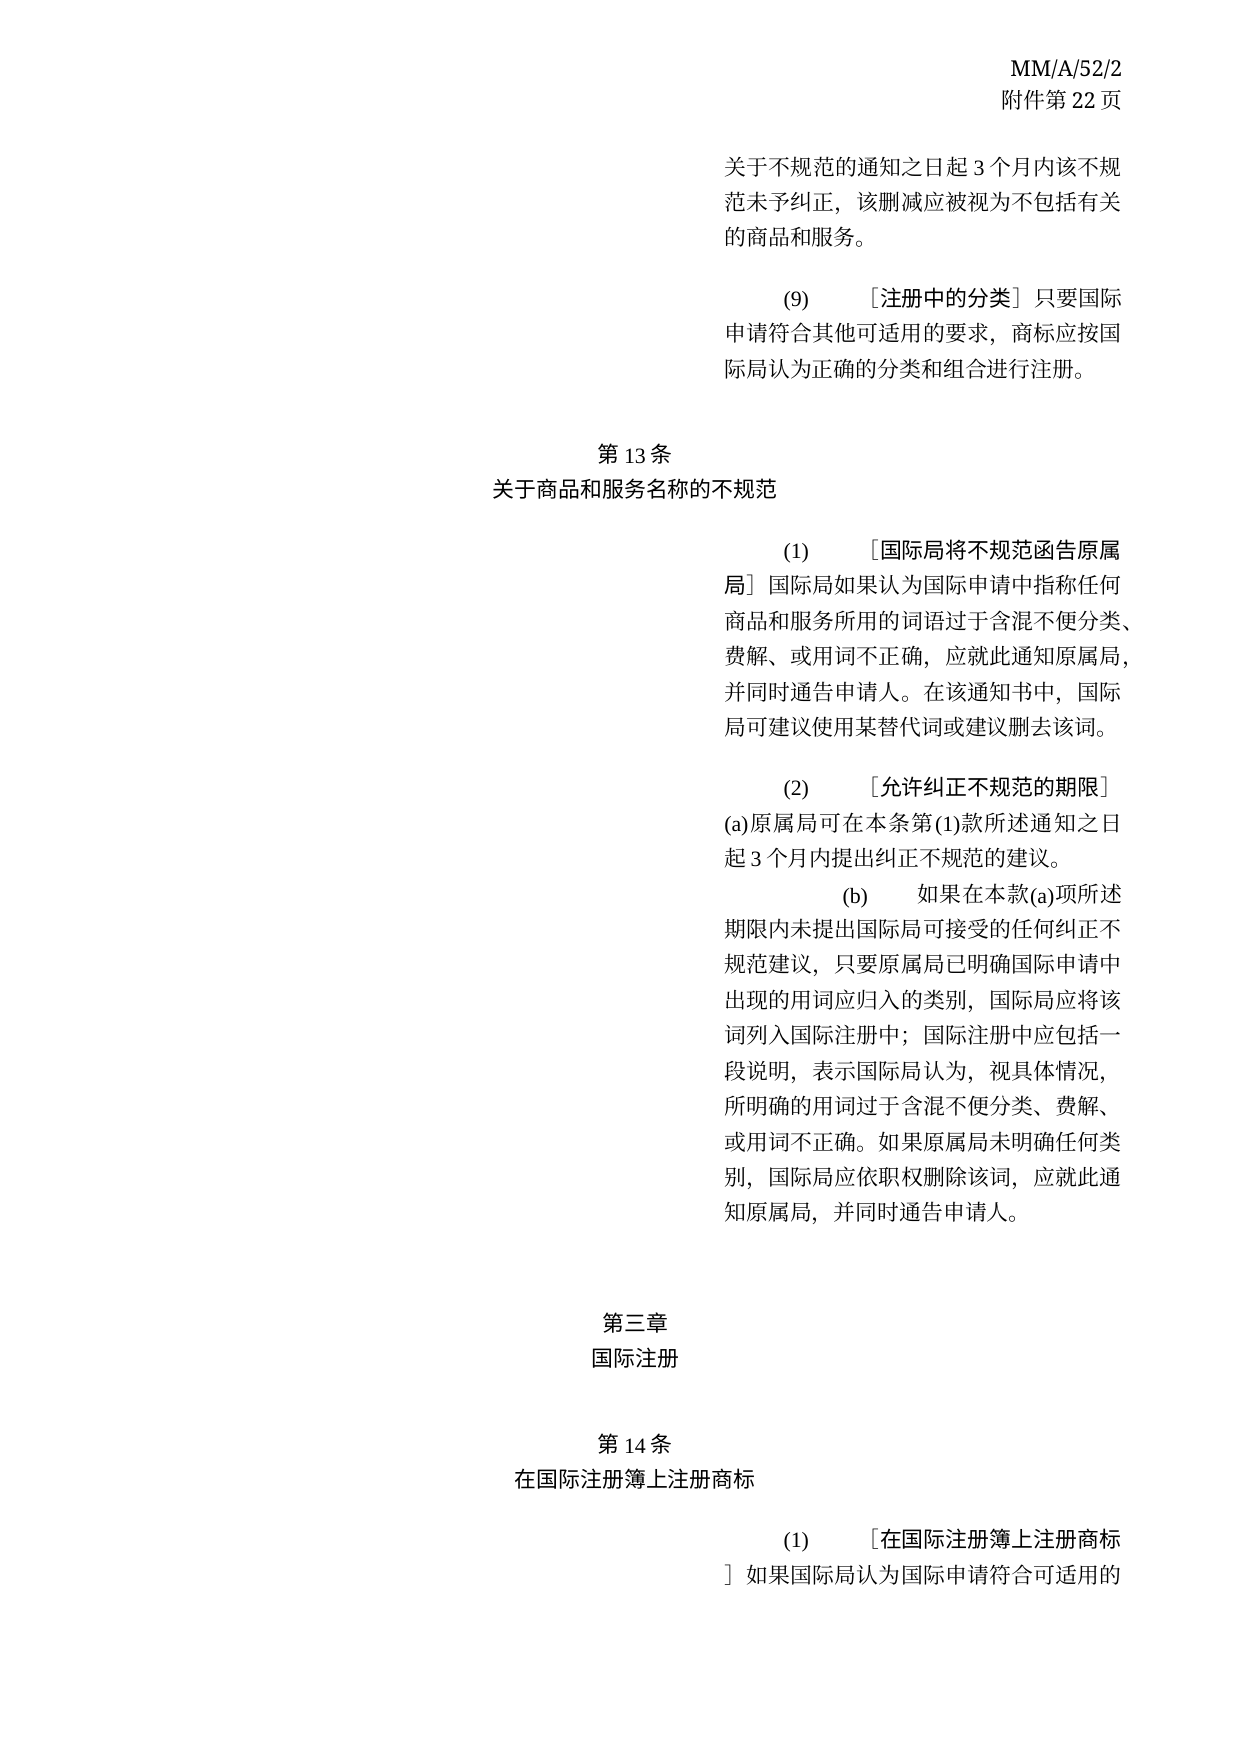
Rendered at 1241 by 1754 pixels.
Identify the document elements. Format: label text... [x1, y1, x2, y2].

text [724, 146, 1122, 252]
text (1) ［国际局将不规范函告原属局］国际局如果认为国际申请中指称任何商品和服务所用的词语过于含混不便分类、费解、或用词不正确，应就此通知原属局，并同时通告申请人。在该通知书中，国际局可建议使用某替代词或建议删去该词。 [724, 529, 1122, 742]
text 第13条 [148, 433, 1122, 469]
text (2) ［允许纠正不规范的期限］(a)原属局可在本条第(1)款所述通知之日起3个月内提出纠正不规范的建议。 [724, 767, 1122, 873]
text (9) ［注册中的分类］只要国际申请符合其他可适用的要求，商标应按国际局认为正确的分类和组合进行注册。 [724, 277, 1122, 383]
text (b) 如果在本款(a)项所述期限内未提出国际局可接受的任何纠正不规范建议，只要原属局已明确国际申请中出现的用词应归入的类别，国际局应将该词列入国际注册中；国际注册中应包括一段说明，表示国际局认为，视具体情况，所明确的用词过于含混不便分类、费解、或用词不正确。如果原属局未明确任何类别，国际局应依职权删除该词，应就此通知原属局，并同时通告申请人。 [724, 873, 1122, 1227]
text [724, 1519, 1122, 1589]
text 关于商品和服务名称的不规范 [148, 469, 1122, 504]
text 第三章 [148, 1302, 1122, 1337]
text 国际注册 [148, 1337, 1122, 1373]
text 在国际注册簿上注册商标 [148, 1458, 1122, 1494]
text 第14条 [148, 1423, 1122, 1458]
